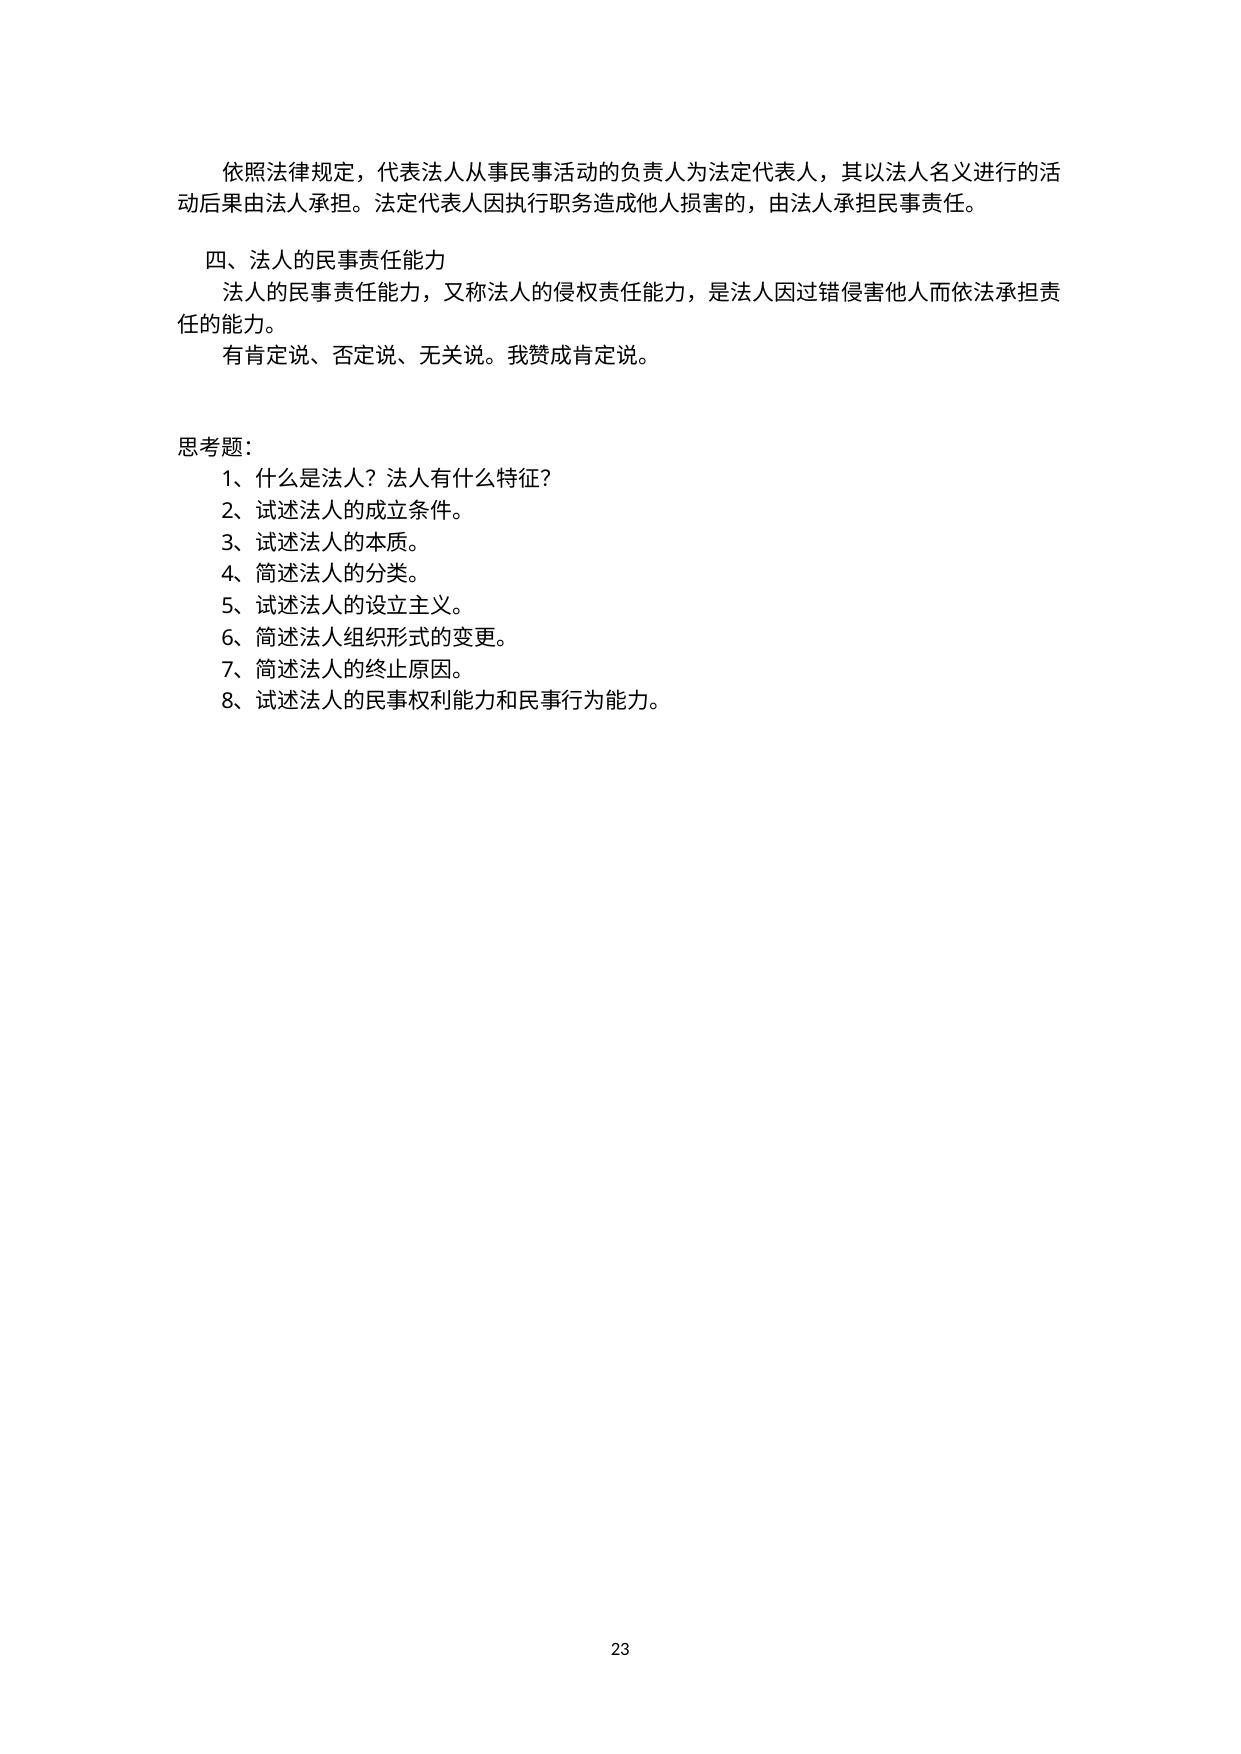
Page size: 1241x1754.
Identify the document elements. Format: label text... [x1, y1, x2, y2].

text 依照法律规定，代表法人从事民事活动的负责人为法定代表人，其以法人名义进行的活动后果由法人承担。法定代表人因执行职务造成他人损害的，由法人承担民事责任。 [177, 155, 1063, 218]
text 5、试述法人的设立主义。 [177, 588, 1063, 620]
text 4、简述法人的分类。 [177, 556, 1063, 588]
text 3、试述法人的本质。 [177, 525, 1063, 556]
text 8、试述法人的民事权利能力和民事行为能力。 [177, 683, 1063, 715]
text 法人的民事责任能力，又称法人的侵权责任能力，是法人因过错侵害他人而依法承担责任的能力。 [177, 275, 1063, 338]
text 7、简述法人的终止原因。 [177, 652, 1063, 683]
text 有肯定说、否定说、无关说。我赞成肯定说。 [177, 338, 1063, 370]
text 2、试述法人的成立条件。 [177, 493, 1063, 525]
text 1、什么是法人？法人有什么特征？ [177, 461, 1063, 493]
text 四、法人的民事责任能力 [177, 243, 1063, 275]
text 思考题： [177, 429, 1063, 461]
text 6、简述法人组织形式的变更。 [177, 620, 1063, 652]
